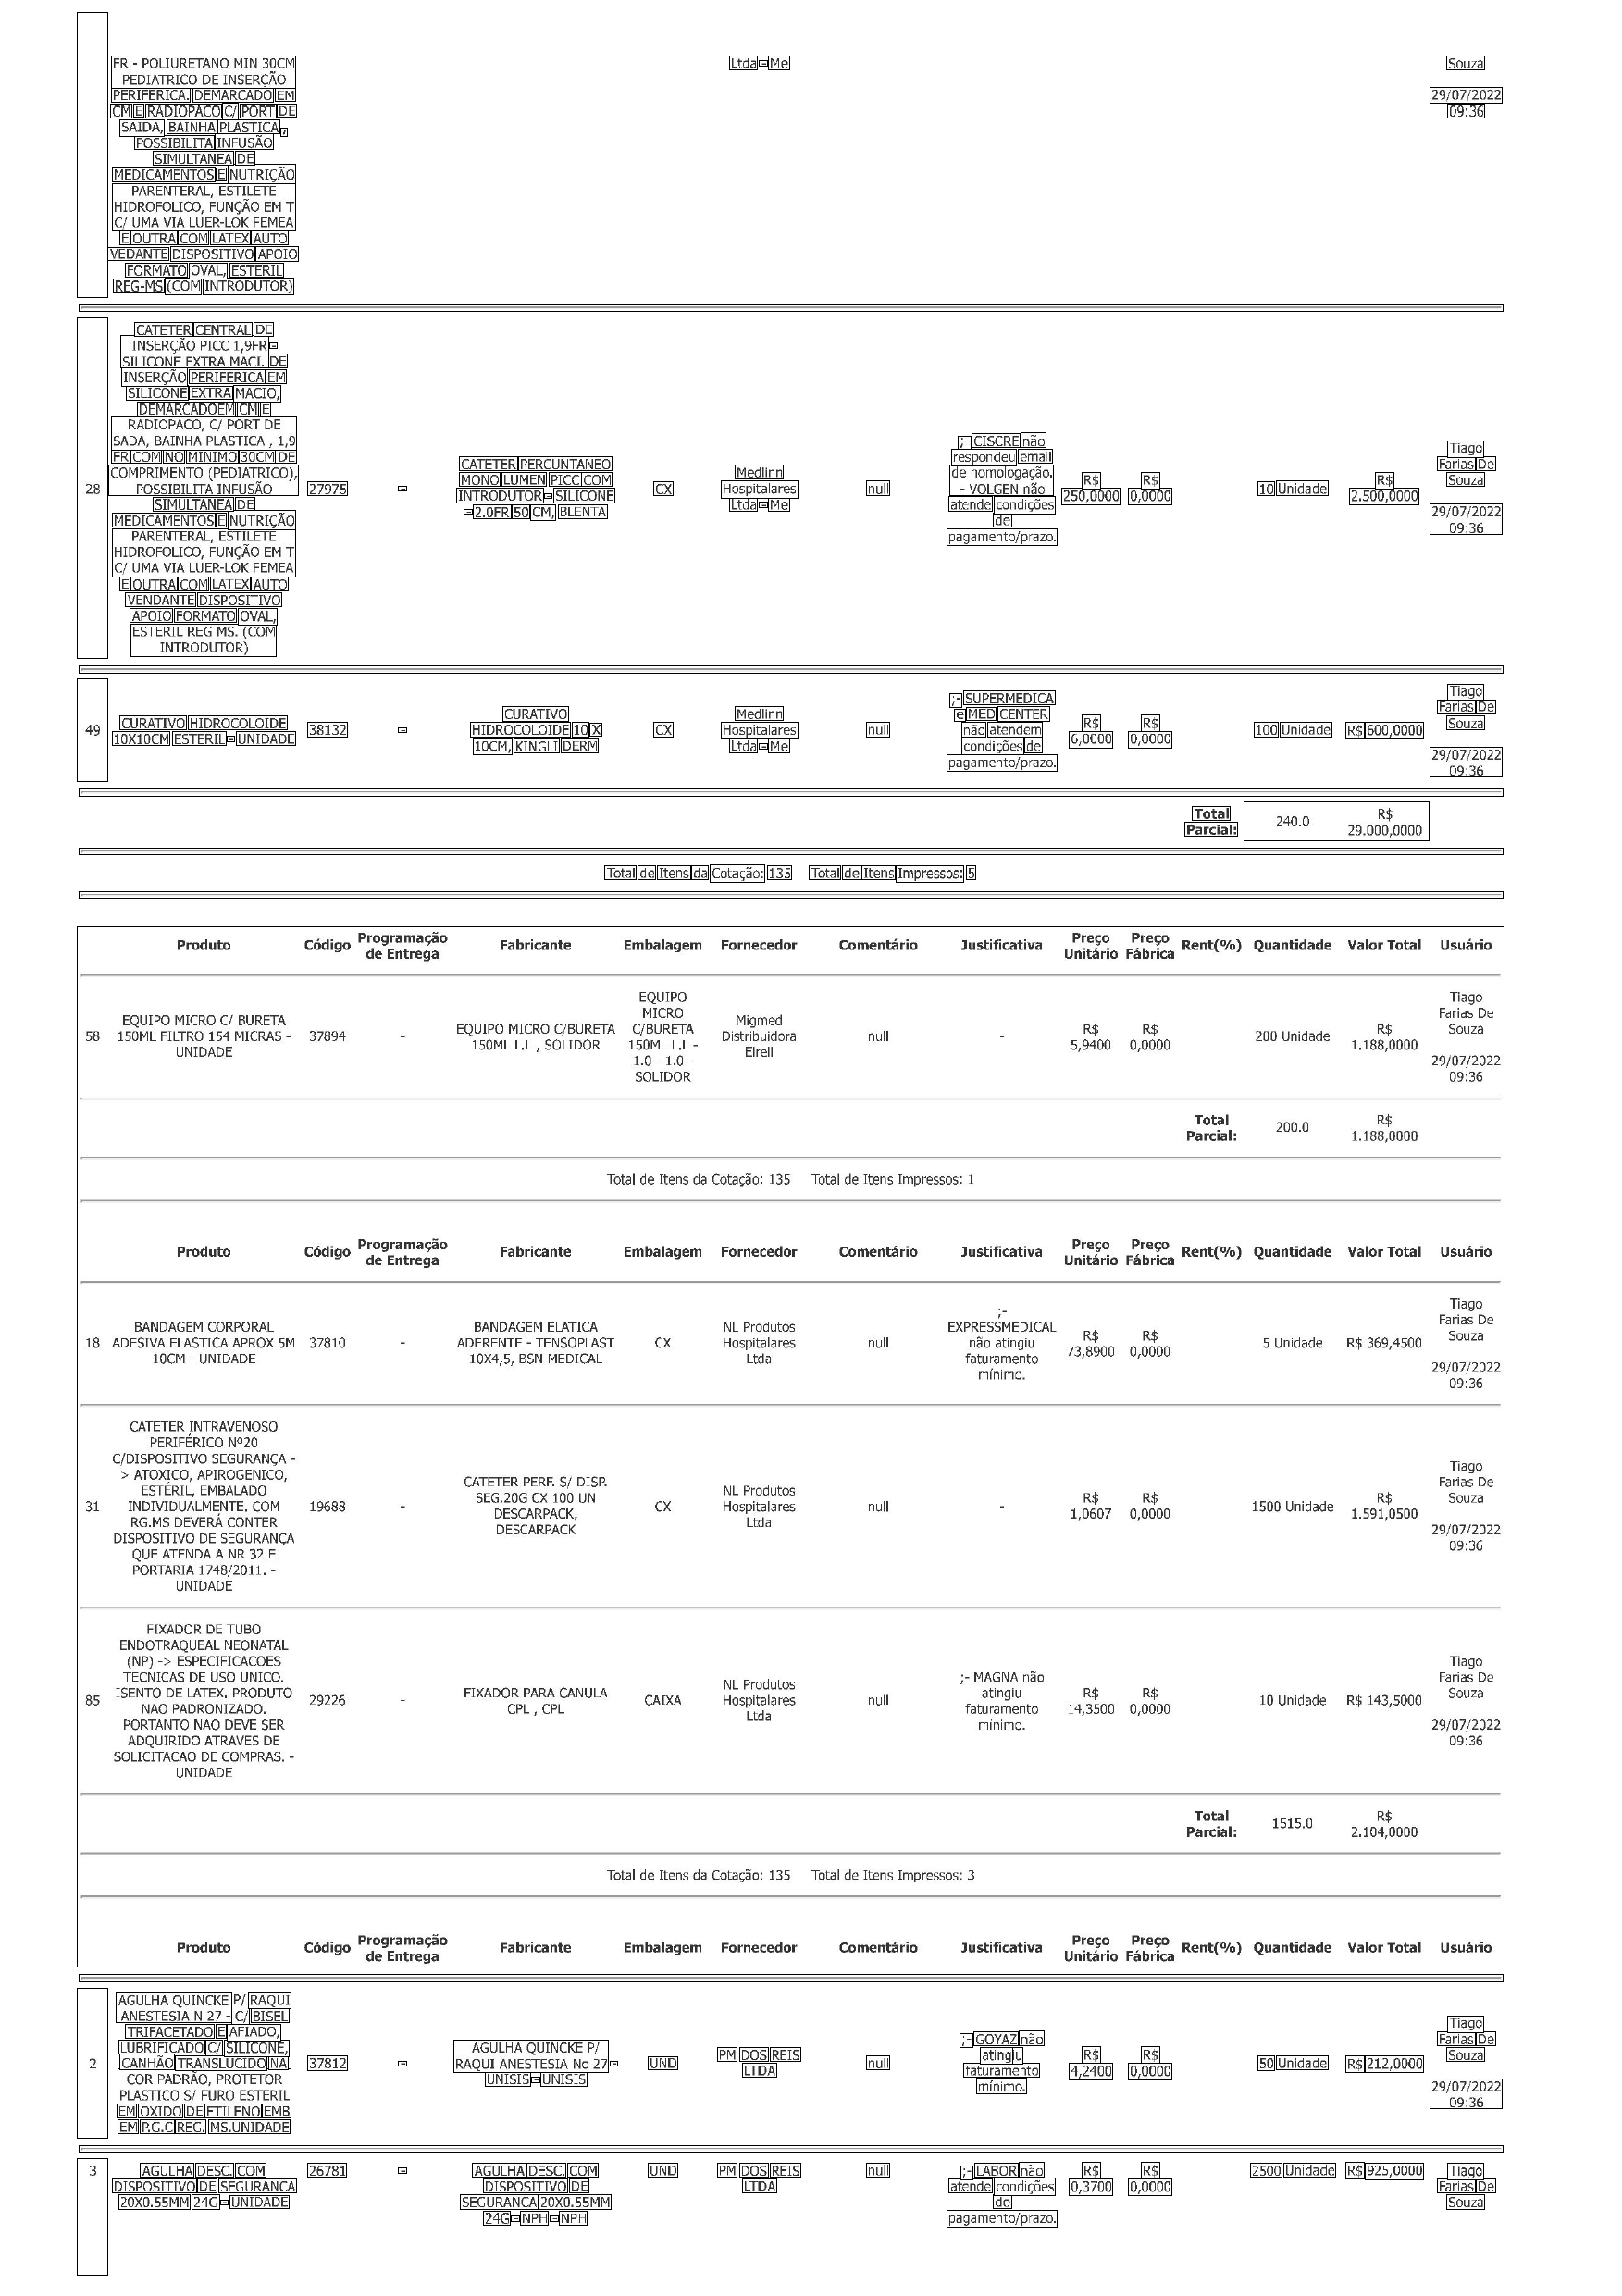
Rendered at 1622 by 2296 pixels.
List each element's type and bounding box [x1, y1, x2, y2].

picture [514, 739, 559, 752]
picture [146, 105, 221, 118]
picture [252, 231, 288, 244]
picture [531, 505, 555, 520]
picture [176, 2056, 266, 2070]
picture [281, 129, 287, 136]
picture [1019, 450, 1052, 463]
picture [185, 2104, 204, 2117]
picture [80, 789, 1503, 796]
picture [573, 723, 588, 737]
picture [1083, 2047, 1100, 2063]
picture [1430, 88, 1502, 103]
picture [112, 89, 190, 102]
picture [950, 694, 961, 707]
picture [80, 1975, 1503, 1981]
picture [736, 707, 783, 720]
picture [138, 403, 235, 416]
picture [229, 165, 295, 183]
picture [967, 866, 975, 879]
picture [276, 89, 295, 101]
picture [962, 738, 1023, 754]
picture [112, 451, 130, 463]
picture [551, 2216, 558, 2221]
picture [711, 865, 764, 882]
picture [897, 866, 963, 882]
picture [211, 231, 250, 244]
picture [810, 866, 840, 879]
picture [1447, 716, 1484, 729]
picture [654, 482, 673, 495]
picture [234, 386, 280, 402]
picture [512, 2216, 519, 2221]
picture [308, 723, 347, 737]
picture [118, 2120, 138, 2133]
picture [113, 732, 169, 745]
picture [1281, 723, 1331, 737]
picture [769, 739, 789, 752]
picture [78, 1989, 107, 2138]
picture [718, 2164, 737, 2177]
picture [1438, 701, 1475, 713]
picture [134, 105, 143, 117]
picture [1020, 2163, 1044, 2177]
picture [541, 2073, 587, 2086]
picture [1020, 2031, 1044, 2045]
picture [120, 120, 164, 136]
picture [760, 744, 767, 749]
picture [994, 2196, 1011, 2208]
picture [228, 2025, 280, 2041]
picture [198, 2179, 217, 2192]
picture [80, 305, 1503, 311]
picture [527, 2164, 565, 2177]
picture [126, 593, 195, 606]
picture [457, 489, 543, 503]
picture [80, 892, 1503, 898]
picture [952, 450, 1016, 465]
picture [164, 451, 184, 463]
picture [173, 732, 226, 745]
picture [236, 2164, 266, 2177]
picture [961, 2166, 972, 2179]
picture [217, 2025, 226, 2038]
picture [1448, 2017, 1483, 2032]
picture [474, 505, 511, 518]
picture [141, 2120, 174, 2133]
picture [1255, 723, 1278, 737]
picture [238, 403, 258, 416]
picture [736, 465, 783, 478]
picture [740, 2048, 768, 2061]
picture [80, 849, 1503, 854]
picture [113, 168, 215, 181]
picture [649, 2164, 677, 2177]
picture [743, 2064, 776, 2077]
picture [192, 2195, 219, 2209]
picture [266, 370, 286, 383]
picture [187, 451, 238, 463]
picture [179, 231, 208, 244]
picture [1083, 715, 1100, 731]
picture [503, 707, 568, 721]
picture [519, 457, 612, 470]
picture [460, 457, 517, 470]
picture [166, 279, 201, 294]
picture [131, 577, 177, 590]
picture [237, 732, 295, 745]
picture [78, 2159, 107, 2275]
picture [959, 437, 971, 449]
picture [229, 511, 295, 529]
picture [473, 2164, 526, 2177]
picture [1447, 473, 1484, 486]
picture [240, 451, 275, 463]
picture [256, 247, 298, 261]
picture [117, 1993, 231, 2022]
picture [950, 465, 1053, 495]
picture [722, 481, 798, 498]
picture [1477, 701, 1495, 713]
picture [1277, 481, 1328, 495]
picture [308, 2164, 346, 2177]
picture [232, 1992, 249, 2024]
picture [204, 279, 293, 294]
picture [740, 2164, 768, 2177]
picture [1477, 457, 1495, 470]
picture [769, 56, 789, 69]
picture [113, 2179, 196, 2192]
picture [981, 2048, 1012, 2064]
picture [1346, 723, 1364, 738]
picture [570, 2179, 588, 2192]
picture [960, 2034, 972, 2047]
picture [154, 498, 233, 511]
picture [276, 451, 296, 463]
picture [559, 505, 607, 518]
picture [112, 417, 296, 450]
picture [1013, 2048, 1022, 2064]
picture [995, 497, 1055, 514]
picture [239, 609, 277, 625]
picture [1366, 2056, 1423, 2072]
picture [249, 1993, 291, 2008]
picture [113, 514, 215, 527]
picture [1477, 2179, 1495, 2192]
picture [949, 497, 992, 511]
picture [550, 473, 581, 486]
picture [139, 2104, 182, 2117]
picture [175, 609, 236, 622]
picture [995, 2178, 1055, 2195]
picture [206, 2041, 222, 2055]
picture [947, 2211, 1057, 2227]
picture [568, 2164, 598, 2177]
picture [1129, 2064, 1171, 2079]
picture [119, 2195, 190, 2209]
picture [972, 434, 1020, 447]
picture [994, 515, 1011, 527]
picture [867, 2164, 889, 2177]
picture [1430, 748, 1502, 776]
picture [126, 2025, 214, 2038]
picture [638, 866, 655, 879]
picture [1142, 715, 1159, 731]
picture [454, 2041, 608, 2072]
picture [1070, 2179, 1112, 2195]
picture [722, 723, 798, 738]
picture [1070, 2064, 1112, 2079]
picture [1129, 489, 1171, 504]
picture [261, 403, 270, 416]
picture [263, 2104, 291, 2117]
picture [1142, 2163, 1159, 2178]
picture [562, 739, 598, 752]
picture [975, 2164, 1018, 2177]
picture [484, 2212, 510, 2225]
picture [1430, 504, 1502, 534]
picture [964, 2064, 1039, 2077]
picture [154, 152, 233, 165]
picture [692, 866, 708, 879]
picture [1083, 473, 1100, 489]
picture [205, 2104, 261, 2117]
picture [771, 2164, 800, 2177]
picture [1062, 489, 1120, 504]
picture [1021, 433, 1046, 447]
picture [947, 529, 1057, 545]
picture [1366, 2164, 1423, 2179]
picture [582, 473, 612, 486]
picture [949, 2179, 992, 2192]
picture [269, 354, 287, 367]
picture [658, 866, 690, 879]
picture [78, 13, 107, 297]
picture [769, 499, 789, 511]
picture [484, 2179, 567, 2192]
picture [113, 184, 295, 230]
picture [867, 2056, 889, 2069]
picture [252, 577, 288, 590]
picture [1025, 738, 1042, 752]
picture [78, 927, 1504, 1967]
picture [131, 231, 177, 244]
picture [193, 89, 273, 102]
picture [130, 609, 172, 622]
picture [254, 323, 273, 336]
picture [189, 716, 287, 729]
picture [211, 577, 250, 590]
picture [219, 2179, 296, 2192]
picture [967, 708, 996, 720]
picture [998, 707, 1049, 721]
picture [649, 2057, 677, 2069]
picture [843, 866, 861, 879]
picture [126, 264, 187, 277]
picture [230, 264, 283, 277]
picture [223, 104, 238, 119]
picture [135, 136, 214, 149]
picture [539, 2195, 611, 2209]
picture [190, 387, 232, 399]
picture [1448, 105, 1484, 118]
picture [118, 2069, 291, 2104]
picture [590, 724, 601, 736]
picture [867, 481, 889, 495]
picture [1447, 2048, 1484, 2061]
picture [241, 105, 276, 118]
picture [236, 498, 254, 510]
picture [118, 2104, 136, 2117]
picture [278, 105, 296, 117]
picture [1447, 2195, 1484, 2209]
picture [216, 134, 273, 149]
picture [121, 336, 268, 367]
picture [217, 514, 226, 527]
picture [308, 482, 347, 495]
picture [131, 451, 161, 463]
picture [988, 723, 1042, 737]
picture [471, 723, 570, 737]
picture [962, 723, 985, 737]
picture [80, 666, 1503, 673]
picture [1142, 473, 1159, 489]
picture [1430, 2079, 1502, 2108]
picture [236, 152, 254, 165]
picture [771, 2048, 800, 2061]
picture [1346, 2056, 1364, 2072]
picture [486, 2073, 530, 2086]
picture [122, 368, 187, 386]
picture [176, 2120, 205, 2133]
picture [947, 755, 1057, 771]
picture [521, 2212, 548, 2225]
picture [718, 2048, 737, 2061]
picture [120, 716, 186, 729]
picture [127, 387, 188, 400]
picture [114, 279, 164, 292]
picture [179, 577, 208, 590]
picture [1129, 732, 1171, 748]
picture [1350, 489, 1418, 504]
picture [198, 593, 281, 606]
picture [605, 866, 636, 879]
picture [80, 2146, 1503, 2152]
picture [120, 577, 130, 590]
picture [194, 323, 252, 336]
picture [474, 739, 512, 754]
picture [1258, 482, 1274, 495]
picture [1438, 2032, 1475, 2045]
picture [730, 739, 757, 752]
picture [131, 625, 276, 656]
picture [1346, 2163, 1364, 2178]
picture [135, 323, 192, 336]
picture [461, 2195, 538, 2209]
picture [1284, 2164, 1335, 2177]
picture [554, 489, 614, 503]
picture [120, 231, 130, 244]
picture [1448, 2164, 1483, 2179]
picture [1129, 2179, 1171, 2195]
picture [190, 370, 265, 383]
picture [167, 120, 217, 133]
picture [1438, 2179, 1475, 2192]
picture [977, 2079, 1026, 2093]
picture [112, 56, 295, 88]
picture [532, 2078, 539, 2082]
picture [974, 2032, 1018, 2045]
picture [190, 264, 227, 279]
picture [1448, 441, 1483, 457]
picture [141, 2164, 193, 2177]
picture [1251, 2164, 1282, 2177]
picture [171, 247, 254, 261]
picture [196, 2164, 233, 2177]
picture [209, 2120, 290, 2133]
picture [109, 465, 298, 495]
picture [1376, 473, 1393, 489]
picture [1193, 807, 1230, 820]
picture [1477, 2032, 1495, 2045]
picture [78, 318, 107, 658]
picture [308, 2056, 347, 2070]
picture [1070, 732, 1112, 748]
picture [252, 2009, 289, 2022]
picture [955, 710, 965, 721]
picture [867, 723, 889, 737]
picture [1438, 457, 1475, 470]
picture [460, 473, 500, 486]
picture [760, 503, 767, 507]
picture [760, 61, 767, 66]
picture [120, 2054, 174, 2069]
picture [1258, 2056, 1274, 2070]
picture [217, 168, 226, 180]
picture [502, 473, 546, 486]
picture [225, 2041, 289, 2056]
picture [964, 691, 1055, 704]
picture [78, 679, 107, 781]
picture [743, 2179, 776, 2192]
picture [230, 2196, 289, 2208]
picture [1448, 685, 1483, 700]
picture [1277, 2056, 1328, 2069]
picture [560, 2212, 587, 2225]
picture [399, 2168, 406, 2173]
picture [768, 866, 791, 879]
picture [119, 2041, 204, 2054]
picture [108, 248, 168, 260]
picture [730, 499, 757, 511]
picture [1244, 802, 1429, 840]
picture [513, 505, 529, 518]
picture [113, 529, 295, 577]
picture [862, 866, 895, 879]
picture [1185, 823, 1237, 836]
picture [111, 105, 131, 118]
picture [218, 120, 279, 133]
picture [730, 56, 757, 69]
picture [269, 2057, 288, 2069]
picture [654, 723, 673, 737]
picture [1366, 723, 1423, 738]
picture [1447, 56, 1484, 69]
picture [1083, 2163, 1100, 2178]
picture [1142, 2047, 1159, 2063]
